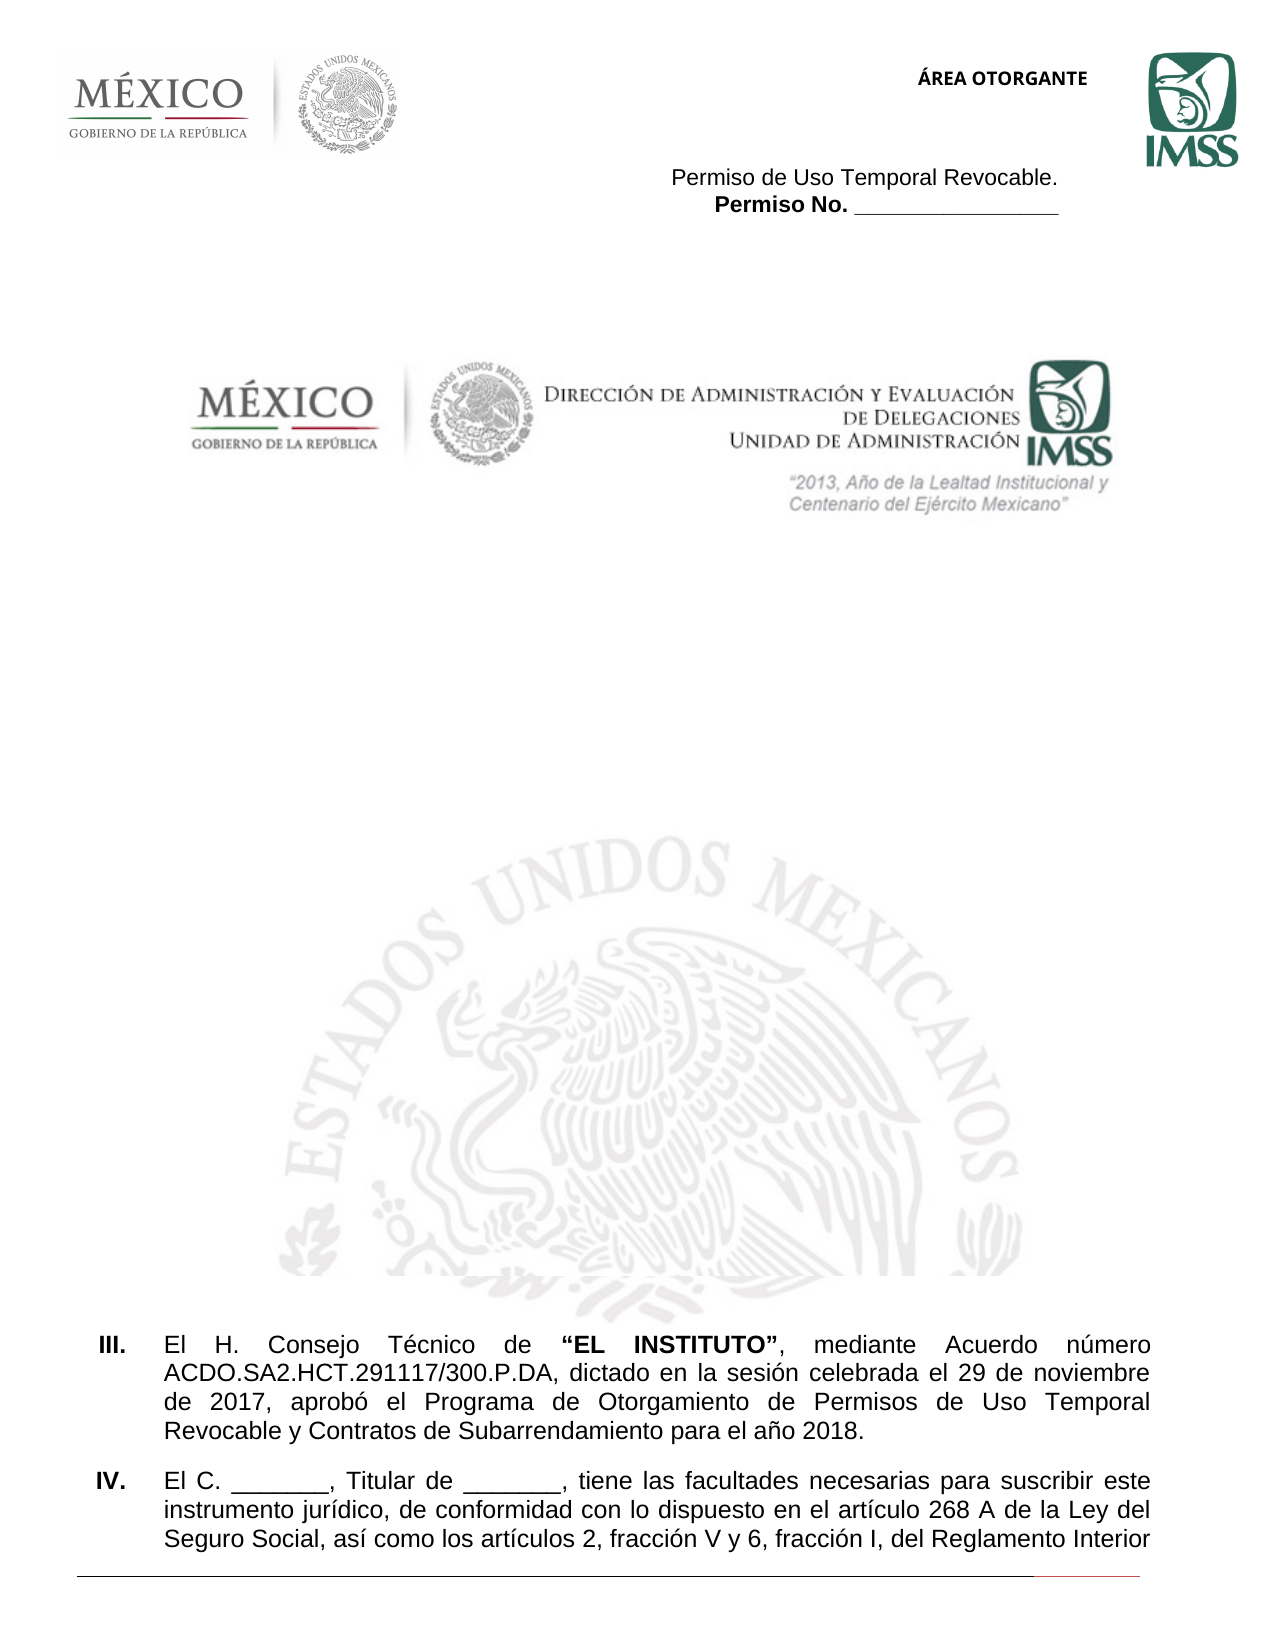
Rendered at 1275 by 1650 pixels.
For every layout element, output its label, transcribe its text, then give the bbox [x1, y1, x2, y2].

picture [59, 48, 401, 158]
list El C. _______, Titular de _______, tiene las facultades necesarias para suscribir este instrumento jurídico, de conformidad con lo dispuesto en el artículo 268 A de la Ley del Seguro Social, así como los artículos 2, fracción V y 6, fracción I, del Reglamento Interior del Instituto Mexicano del Seguro Social, y acredita su personalidad con la Escritura Pública número ____ de fecha ________ 2017, pasada ante la fe del Licenciado _______, Notario Público número _____ con ejercicio en _____, e inscrita en el Registro Público de Organismos Descentralizados bajo el folio ___________ en la que consta su nombramiento y facultades, y manifiesta bajo protesta de decir verdad, que a la fecha no le han sido modificadas, limitadas, ni revocadas en forma alguna. [126, 1466, 1152, 1552]
picture [1144, 51, 1241, 170]
picture [1, 255, 1275, 1461]
list El H. Consejo Técnico de “EL INSTITUTO”, mediante Acuerdo número ACDO.SA2.HCT.291117/300.P.DA, dictado en la sesión celebrada el 29 de noviembre de 2017, aprobó el Programa de Otorgamiento de Permisos de Uso Temporal Revocable y Contratos de Subarrendamiento para el año 2018. [126, 1329, 1152, 1444]
